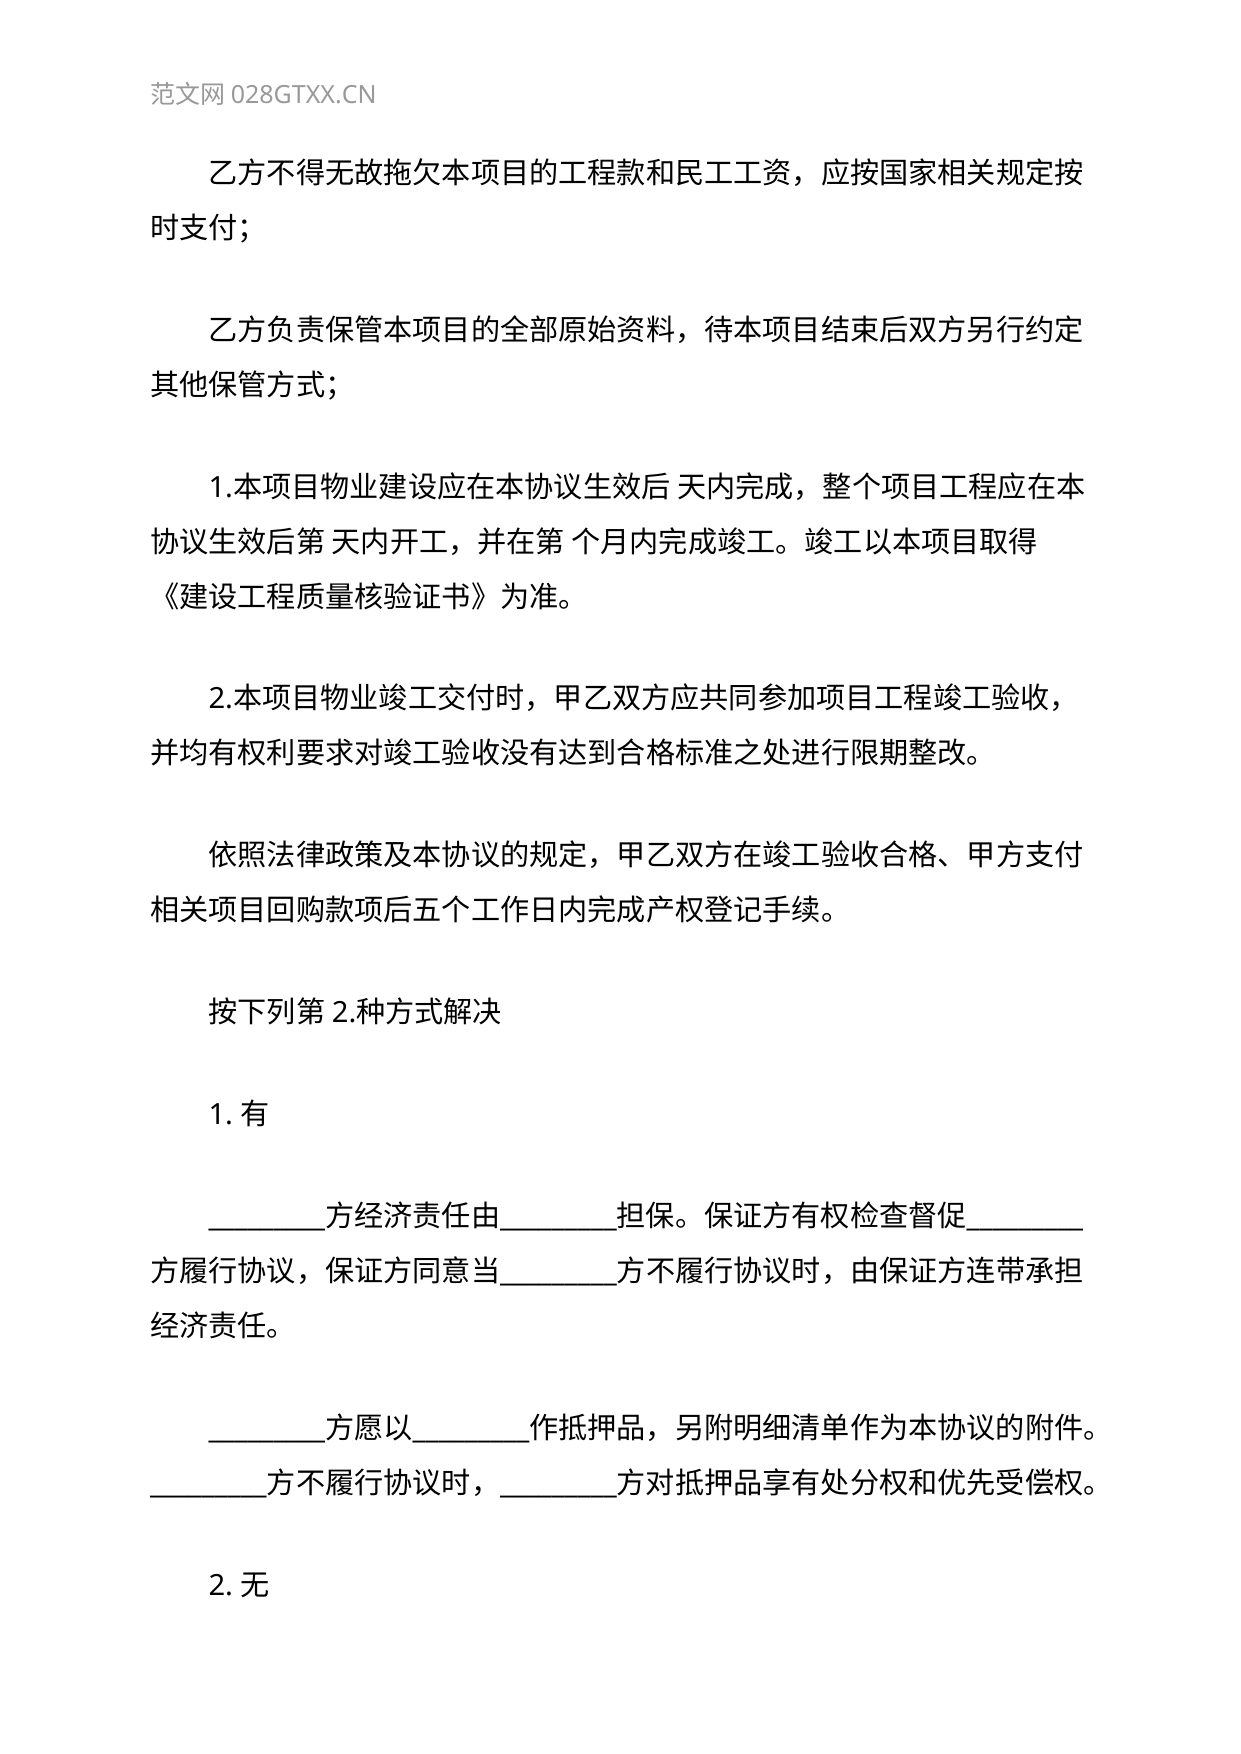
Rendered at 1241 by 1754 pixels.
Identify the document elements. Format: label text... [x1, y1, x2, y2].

text 1.本项目物业建设应在本协议生效后 天内完成，整个项目工程应在本协议生效后第 天内开工，并在第 个月内完成竣工。竣工以本项目取得《建设工程质量核验证书》为准。 [150, 463, 1090, 616]
text 1. 有 [150, 1090, 1090, 1133]
text _________方愿以_________作抵押品，另附明细清单作为本协议的附件。_________方不履行协议时，_________方对抵押品享有处分权和优先受偿权。 [150, 1404, 1090, 1502]
text _________方经济责任由_________担保。保证方有权检查督促_________方履行协议，保证方同意当_________方不履行协议时，由保证方连带承担经济责任。 [150, 1192, 1090, 1345]
text 2.本项目物业竣工交付时，甲乙双方应共同参加项目工程竣工验收，并均有权利要求对竣工验收没有达到合格标准之处进行限期整改。 [150, 675, 1090, 772]
text 2. 无 [150, 1561, 1090, 1603]
text 乙方负责保管本项目的全部原始资料，待本项目结束后双方另行约定其他保管方式； [150, 307, 1090, 404]
text 依照法律政策及本协议的规定，甲乙双方在竣工验收合格、甲方支付相关项目回购款项后五个工作日内完成产权登记手续。 [150, 832, 1090, 929]
text 乙方不得无故拖欠本项目的工程款和民工工资，应按国家相关规定按时支付； [150, 150, 1090, 247]
text 按下列第 2.种方式解决 [150, 988, 1090, 1031]
